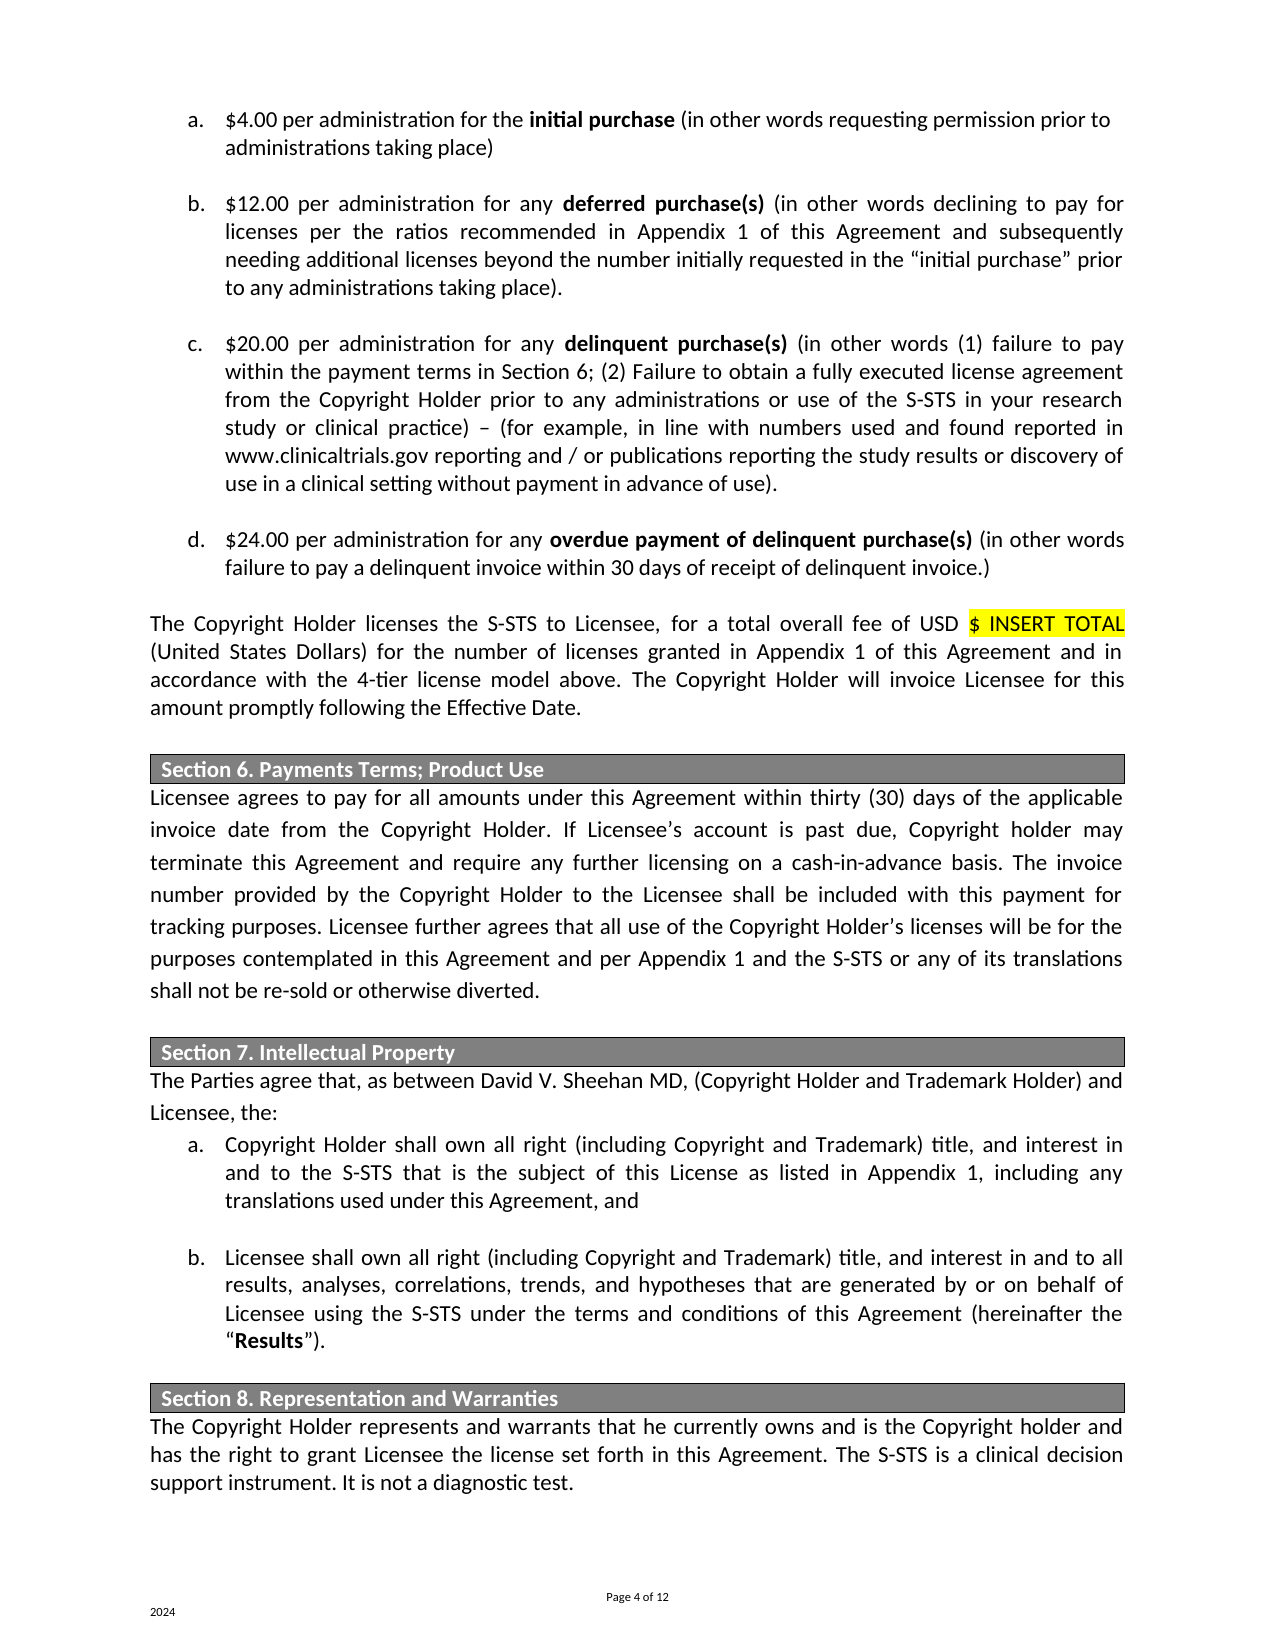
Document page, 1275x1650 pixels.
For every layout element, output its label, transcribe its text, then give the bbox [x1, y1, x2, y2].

text The Copyright Holder represents and warrants that he currently owns and is the Copyright holder and has the right to grant Licensee the license set forth in this Agreement. The S-STS is a clinical decision support instrument. It is not a diagnostic test. [150, 1413, 1125, 1496]
text The Copyright Holder licenses the S-STS to Licensee, for a total overall fee of USD $ INSERT TOTAL (United States Dollars) for the number of licenses granted in Appendix 1 of this Agreement and in accordance with the 4-tier license model above. The Copyright Holder will invoice Licensee for this amount promptly following the Effective Date. [150, 609, 1125, 721]
table_header Section 7. Intellectual Property [151, 1038, 1124, 1066]
table_header Section 8. Representation and Warranties [151, 1384, 1124, 1412]
list $20.00 per administration for any delinquent purchase(s) (in other words (1) failure to pay within the payment terms in Section 6; (2) Failure to obtain a fully executed license agreement from the Copyright Holder prior to any administrations or use of the S-STS in your research study or clinical practice) – (for example, in line with numbers used and found reported in www.clinicaltrials.gov reporting and / or publications reporting the study results or discovery of use in a clinical setting without payment in advance of use). [187, 329, 1125, 497]
text Licensee agrees to pay for all amounts under this Agreement within thirty (30) days of the applicable invoice date from the Copyright Holder. If Licensee’s account is past due, Copyright holder may terminate this Agreement and require any further licensing on a cash-in-advance basis. The invoice number provided by the Copyright Holder to the Licensee shall be included with this payment for tracking purposes. Licensee further agrees that all use of the Copyright Holder’s licenses will be for the purposes contemplated in this Agreement and per Appendix 1 and the S-STS or any of its translations shall not be re-sold or otherwise diverted. [150, 784, 1125, 1004]
text The Parties agree that, as between David V. Sheehan MD, (Copyright Holder and Trademark Holder) and Licensee, the: [150, 1067, 1125, 1126]
list $4.00 per administration for the initial purchase (in other words requesting permission prior to administrations taking place) [187, 105, 1125, 161]
list $24.00 per administration for any overdue payment of delinquent purchase(s) (in other words failure to pay a delinquent invoice within 30 days of receipt of delinquent invoice.) [187, 525, 1125, 581]
list Copyright Holder shall own all right (including Copyright and Trademark) title, and interest in and to the S-STS that is the subject of this License as listed in Appendix 1, including any translations used under this Agreement, and [187, 1131, 1125, 1214]
table_header Section 6. Payments Terms; Product Use [151, 755, 1124, 783]
list $12.00 per administration for any deferred purchase(s) (in other words declining to pay for licenses per the ratios recommended in Appendix 1 of this Agreement and subsequently needing additional licenses beyond the number initially requested in the “initial purchase” prior to any administrations taking place). [187, 189, 1125, 301]
list Licensee shall own all right (including Copyright and Trademark) title, and interest in and to all results, analyses, correlations, trends, and hypotheses that are generated by or on behalf of Licensee using the S-STS under the terms and conditions of this Agreement (hereinafter the “Results”). [187, 1243, 1125, 1355]
